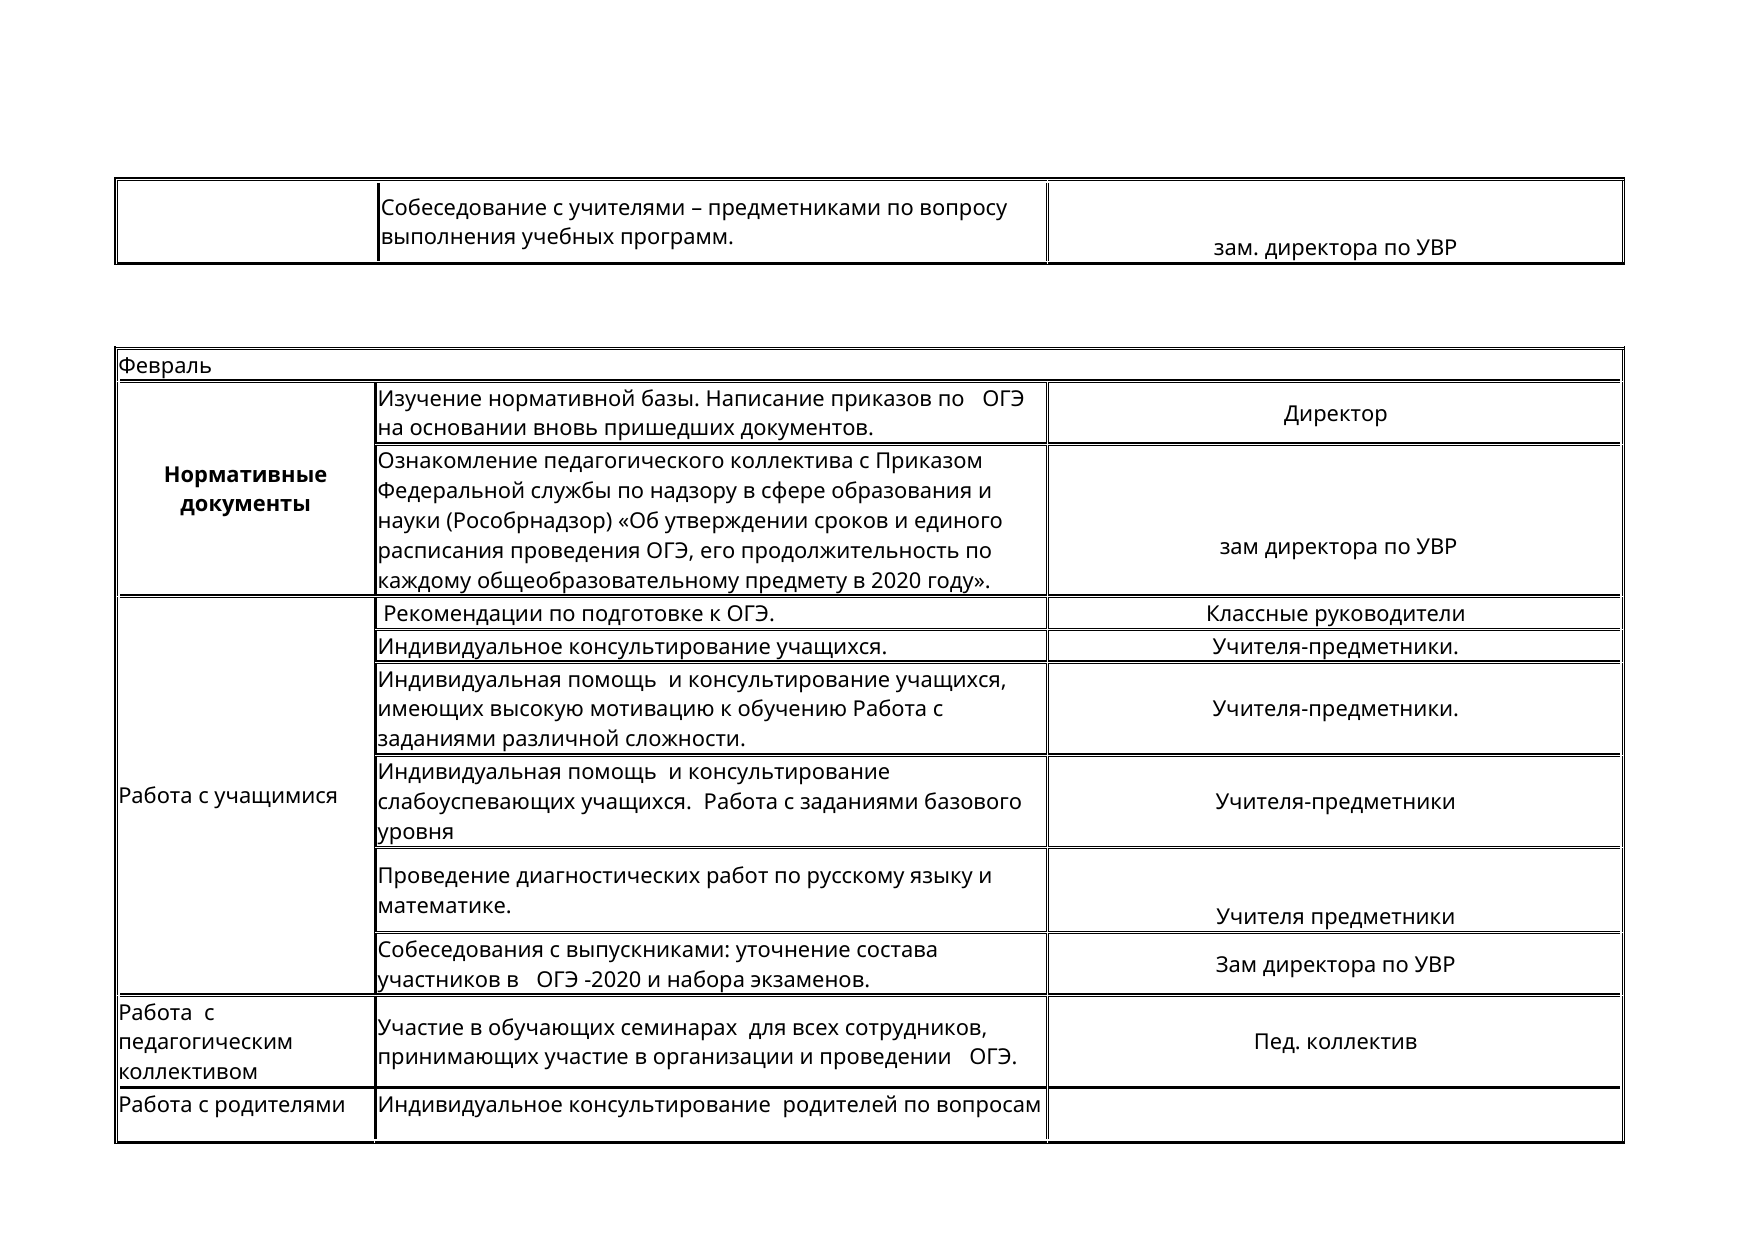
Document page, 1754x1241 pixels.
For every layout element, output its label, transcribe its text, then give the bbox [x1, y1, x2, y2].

table_cell Рекомендации по подготовке к ОГЭ. [377, 598, 1046, 627]
table_cell Учителя предметники [1048, 846, 1623, 931]
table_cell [375, 1089, 1048, 1141]
table_cell Индивидуальное консультирование учащихся. [377, 631, 1046, 660]
table_cell Работа с родителями [118, 1086, 375, 1141]
table_cell Работа с учащимися [118, 594, 374, 993]
table_cell Учителя-предметники. [1049, 660, 1622, 753]
table_cell зам. директора по УВР [1048, 181, 1622, 262]
table_cell [118, 181, 378, 262]
table_cell Работа с педагогическим коллективом [118, 993, 374, 1086]
table_cell Учителя-предметники [1049, 753, 1622, 846]
table_cell Нормативные документы [118, 379, 374, 594]
table_cell Собеседования с выпускниками: уточнение состава участников в ОГЭ -2020 и набора экзаменов. [377, 934, 1046, 993]
table_cell Ознакомление педагогического коллектива с Приказом Федеральной службы по надзору в сфере образования и науки (Рособрнадзор) «Об утверждении сроков и единого расписания проведения ОГЭ, его продолжительность по каждому общеобразовательному предмету в 2020 году». [377, 446, 1046, 594]
table_cell Пед. коллектив [1049, 993, 1622, 1086]
table_header Февраль [118, 350, 1622, 379]
table_cell Собеседование с учителями – предметниками по вопросу выполнения учебных программ. [378, 181, 1048, 262]
table_cell Классные руководители [1049, 594, 1622, 627]
table_cell Директор [1049, 379, 1622, 442]
table_cell Проведение диагностических работ по русскому языку и математике. [377, 849, 1046, 931]
table_cell Учителя-предметники. [1049, 628, 1622, 660]
table_cell Индивидуальная помощь и консультирование слабоуспевающих учащихся. Работа с заданиями базового уровня [377, 757, 1046, 846]
table_cell Участие в обучающих семинарах для всех сотрудников, принимающих участие в организации и проведении ОГЭ. [377, 997, 1046, 1086]
table_cell Индивидуальная помощь и консультирование учащихся, имеющих высокую мотивацию к обучению Работа с заданиями различной сложности. [377, 664, 1046, 753]
table_cell зам директора по УВР [1049, 442, 1622, 594]
table_cell Изучение нормативной базы. Написание приказов по ОГЭ на основании вновь пришедших документов. [377, 383, 1046, 442]
table_cell Зам директора по УВР [1048, 931, 1623, 993]
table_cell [1048, 1086, 1622, 1141]
